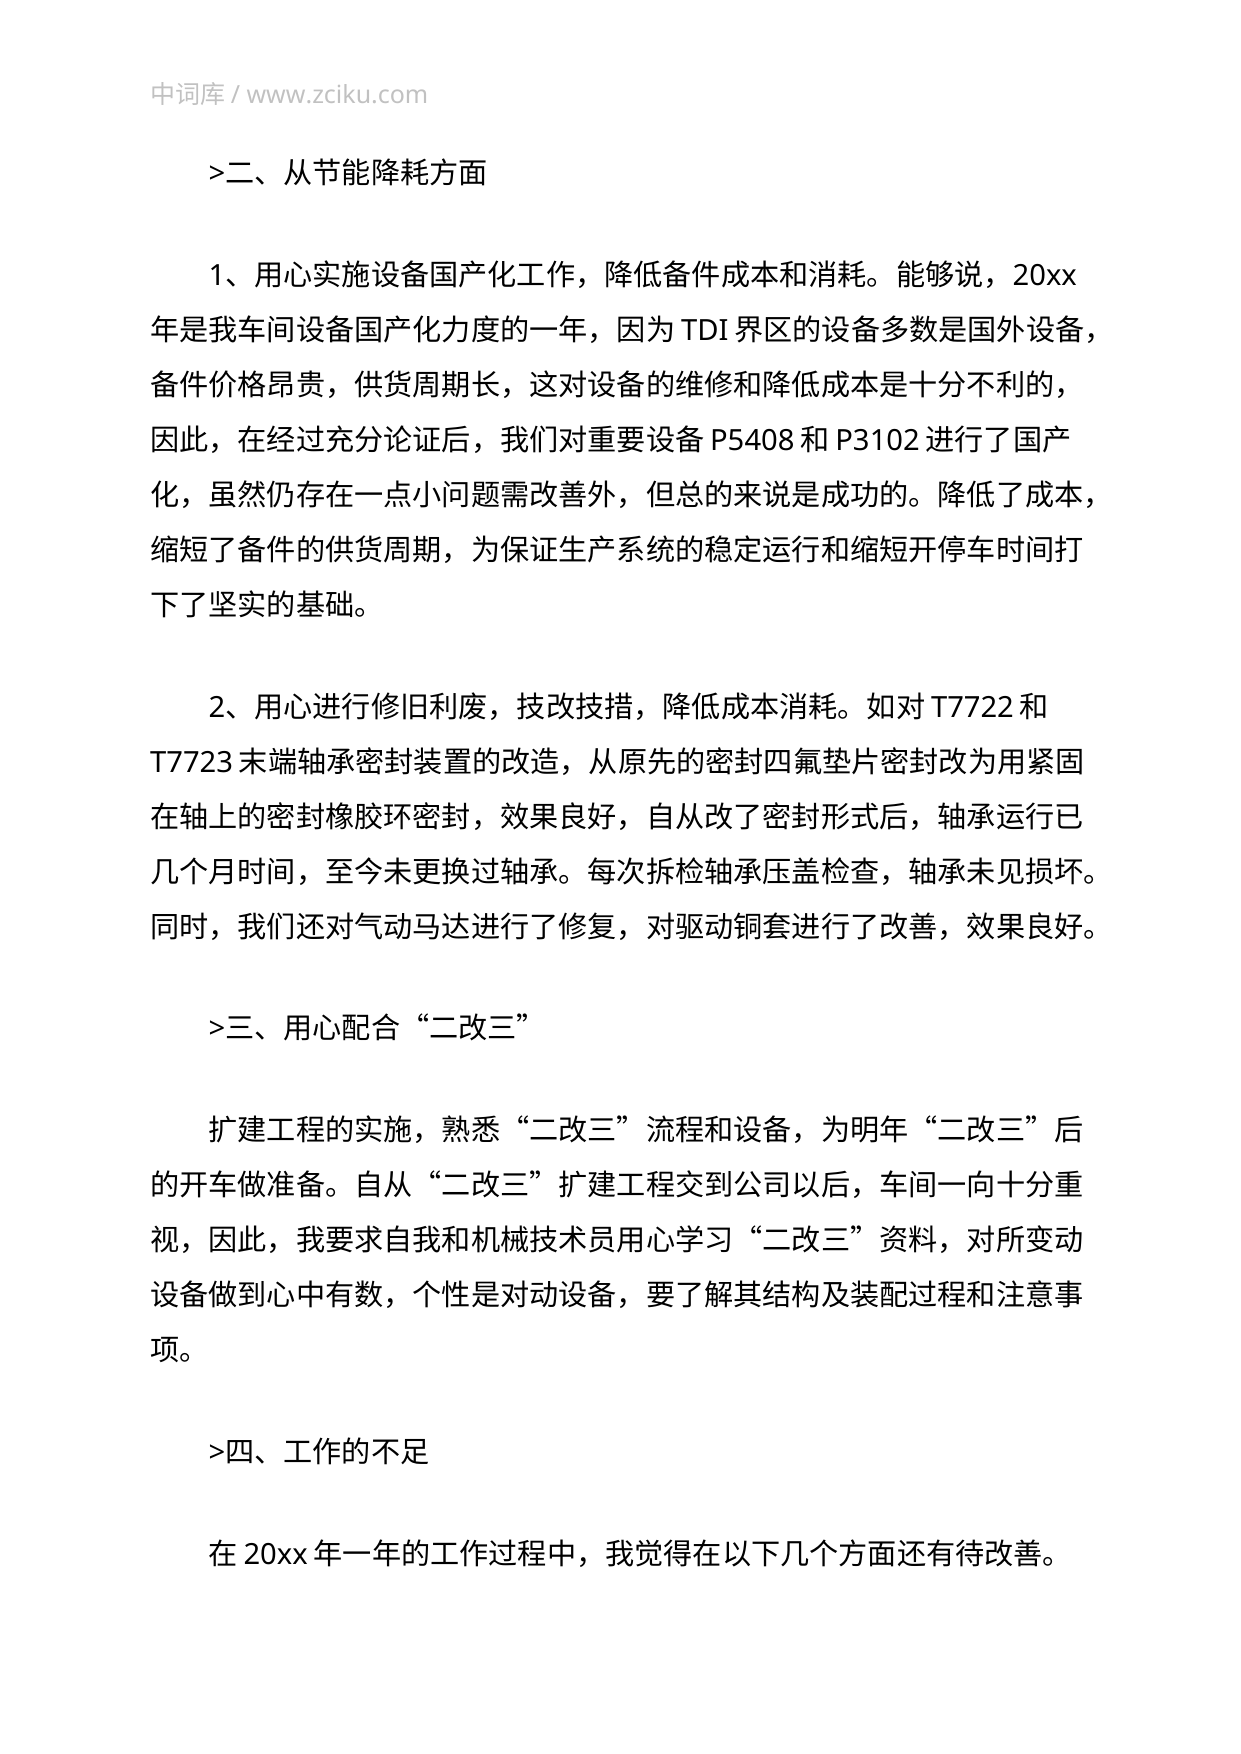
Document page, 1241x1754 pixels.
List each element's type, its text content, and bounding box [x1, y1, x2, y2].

text 扩建工程的实施，熟悉“二改三”流程和设备，为明年“二改三”后的开车做准备。自从“二改三”扩建工程交到公司以后，车间一向十分重视，因此，我要求自我和机械技术员用心学习“二改三”资料，对所变动设备做到心中有数，个性是对动设备，要了解其结构及装配过程和注意事项。 [150, 1107, 1090, 1369]
text >三、用心配合“二改三” [150, 1005, 1090, 1047]
text >四、工作的不足 [150, 1428, 1090, 1471]
text 在20xx年一年的工作过程中，我觉得在以下几个方面还有待改善。 [150, 1530, 1090, 1573]
text 1、用心实施设备国产化工作，降低备件成本和消耗。能够说，20xx年是我车间设备国产化力度的一年，因为TDI界区的设备多数是国外设备，备件价格昂贵，供货周期长，这对设备的维修和降低成本是十分不利的，因此，在经过充分论证后，我们对重要设备P5408和P3102进行了国产化，虽然仍存在一点小问题需改善外，但总的来说是成功的。降低了成本，缩短了备件的供货周期，为保证生产系统的稳定运行和缩短开停车时间打下了坚实的基础。 [150, 252, 1090, 624]
text 2、用心进行修旧利废，技改技措，降低成本消耗。如对T7722和T7723末端轴承密封装置的改造，从原先的密封四氟垫片密封改为用紧固在轴上的密封橡胶环密封，效果良好，自从改了密封形式后，轴承运行已几个月时间，至今未更换过轴承。每次拆检轴承压盖检查，轴承未见损坏。同时，我们还对气动马达进行了修复，对驱动铜套进行了改善，效果良好。 [150, 683, 1090, 946]
text >二、从节能降耗方面 [150, 150, 1090, 192]
